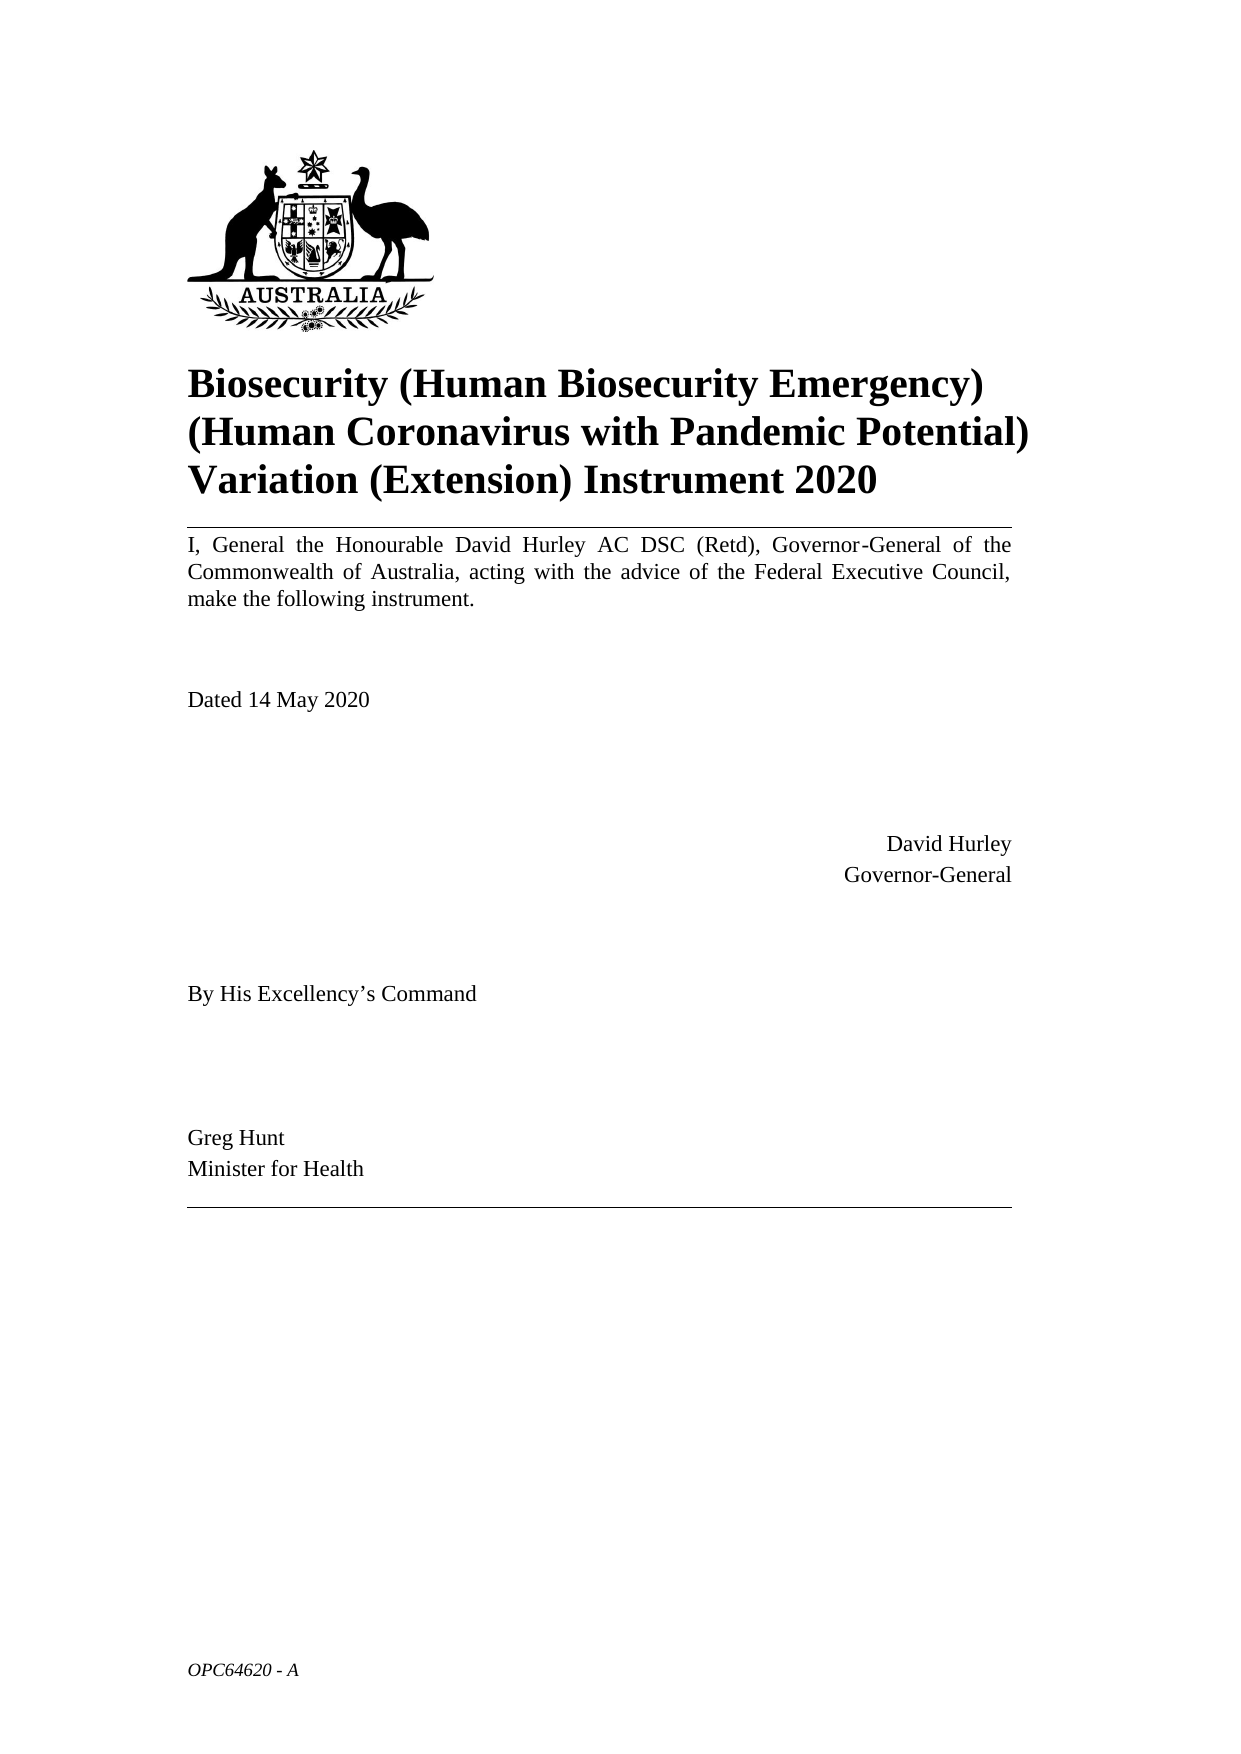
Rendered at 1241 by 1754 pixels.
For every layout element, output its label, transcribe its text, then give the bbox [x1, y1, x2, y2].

text Dated 14 May 2020 [187, 686, 1012, 713]
text Governor-General [228, 857, 1012, 888]
text Greg Hunt [187, 1119, 1012, 1150]
text David Hurley [228, 825, 1012, 857]
picture [187, 150, 434, 332]
text Minister for Health [187, 1150, 1012, 1207]
text Biosecurity (Human Biosecurity Emergency) (Human Coronavirus with Pandemic Potential) Variation (Extension) Instrument 2020 [187, 358, 1053, 502]
text I, General the Honourable David Hurley AC DSC (Retd), Governor-General of the Commonwealth of Australia, acting with the advice of the Federal Executive Council, make the following instrument. [187, 528, 1012, 611]
text By His Excellency’s Command [187, 975, 1012, 1007]
